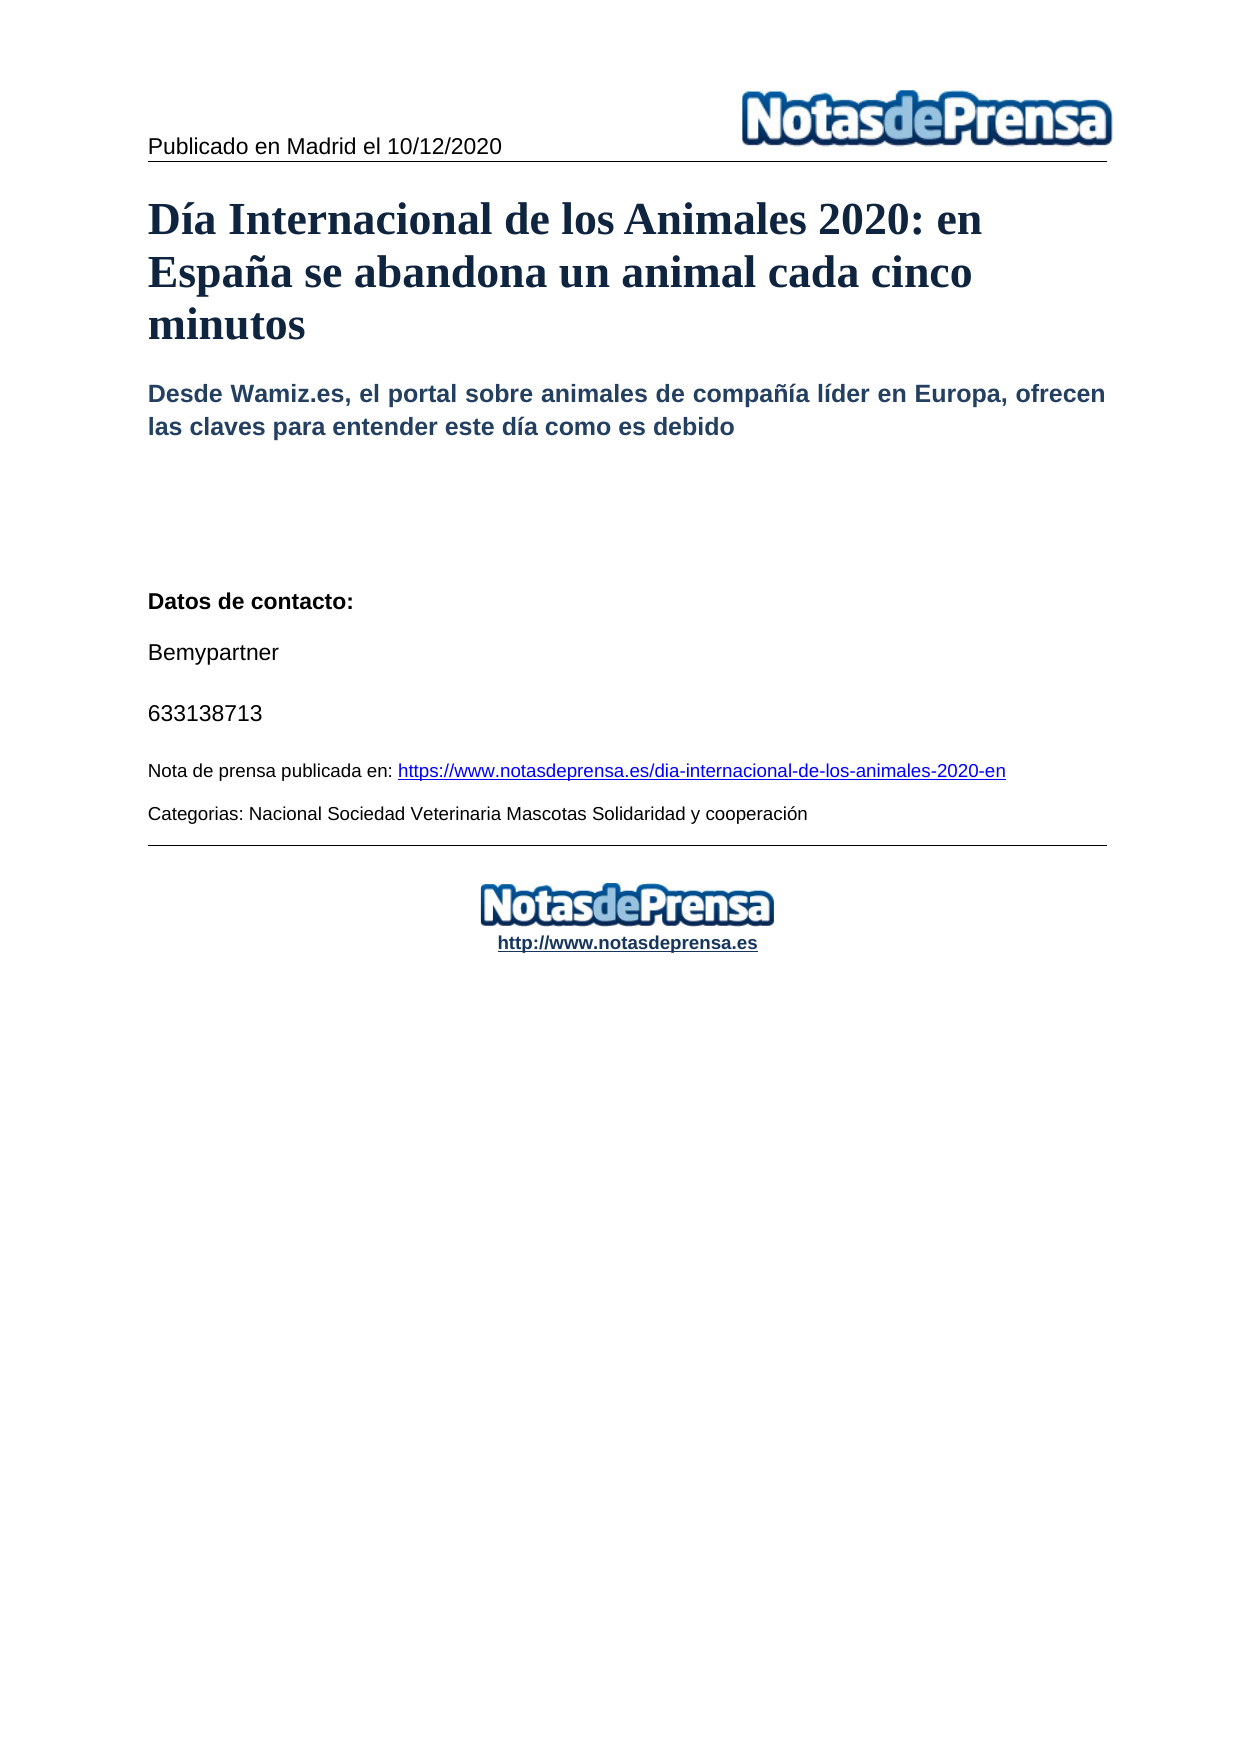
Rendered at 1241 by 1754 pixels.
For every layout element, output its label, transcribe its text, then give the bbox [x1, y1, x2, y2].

text Bemypartner [148, 639, 1063, 666]
picture [742, 90, 1113, 148]
text Nota de prensa publicada en: https://www.notasdeprensa.es/dia-internacional-de-los-animales-2020-en [148, 760, 1107, 782]
text 633138713 [148, 699, 1063, 726]
subtitle Desde Wamiz.es, el portal sobre animales de compañía líder en Europa, ofrecen las claves para entender este día como es debido [148, 379, 1107, 441]
subtitle Día Internacional de los Animales 2020: en España se abandona un animal cada cinco minutos [148, 192, 1107, 350]
text http://www.notasdeprensa.es [148, 932, 1107, 953]
text Categorias: Nacional Sociedad Veterinaria Mascotas Solidaridad y cooperación [148, 802, 1107, 824]
picture [480, 882, 775, 928]
text Publicado en Madrid el 10/12/2020 [148, 133, 1107, 161]
text Datos de contacto: [148, 588, 1107, 614]
